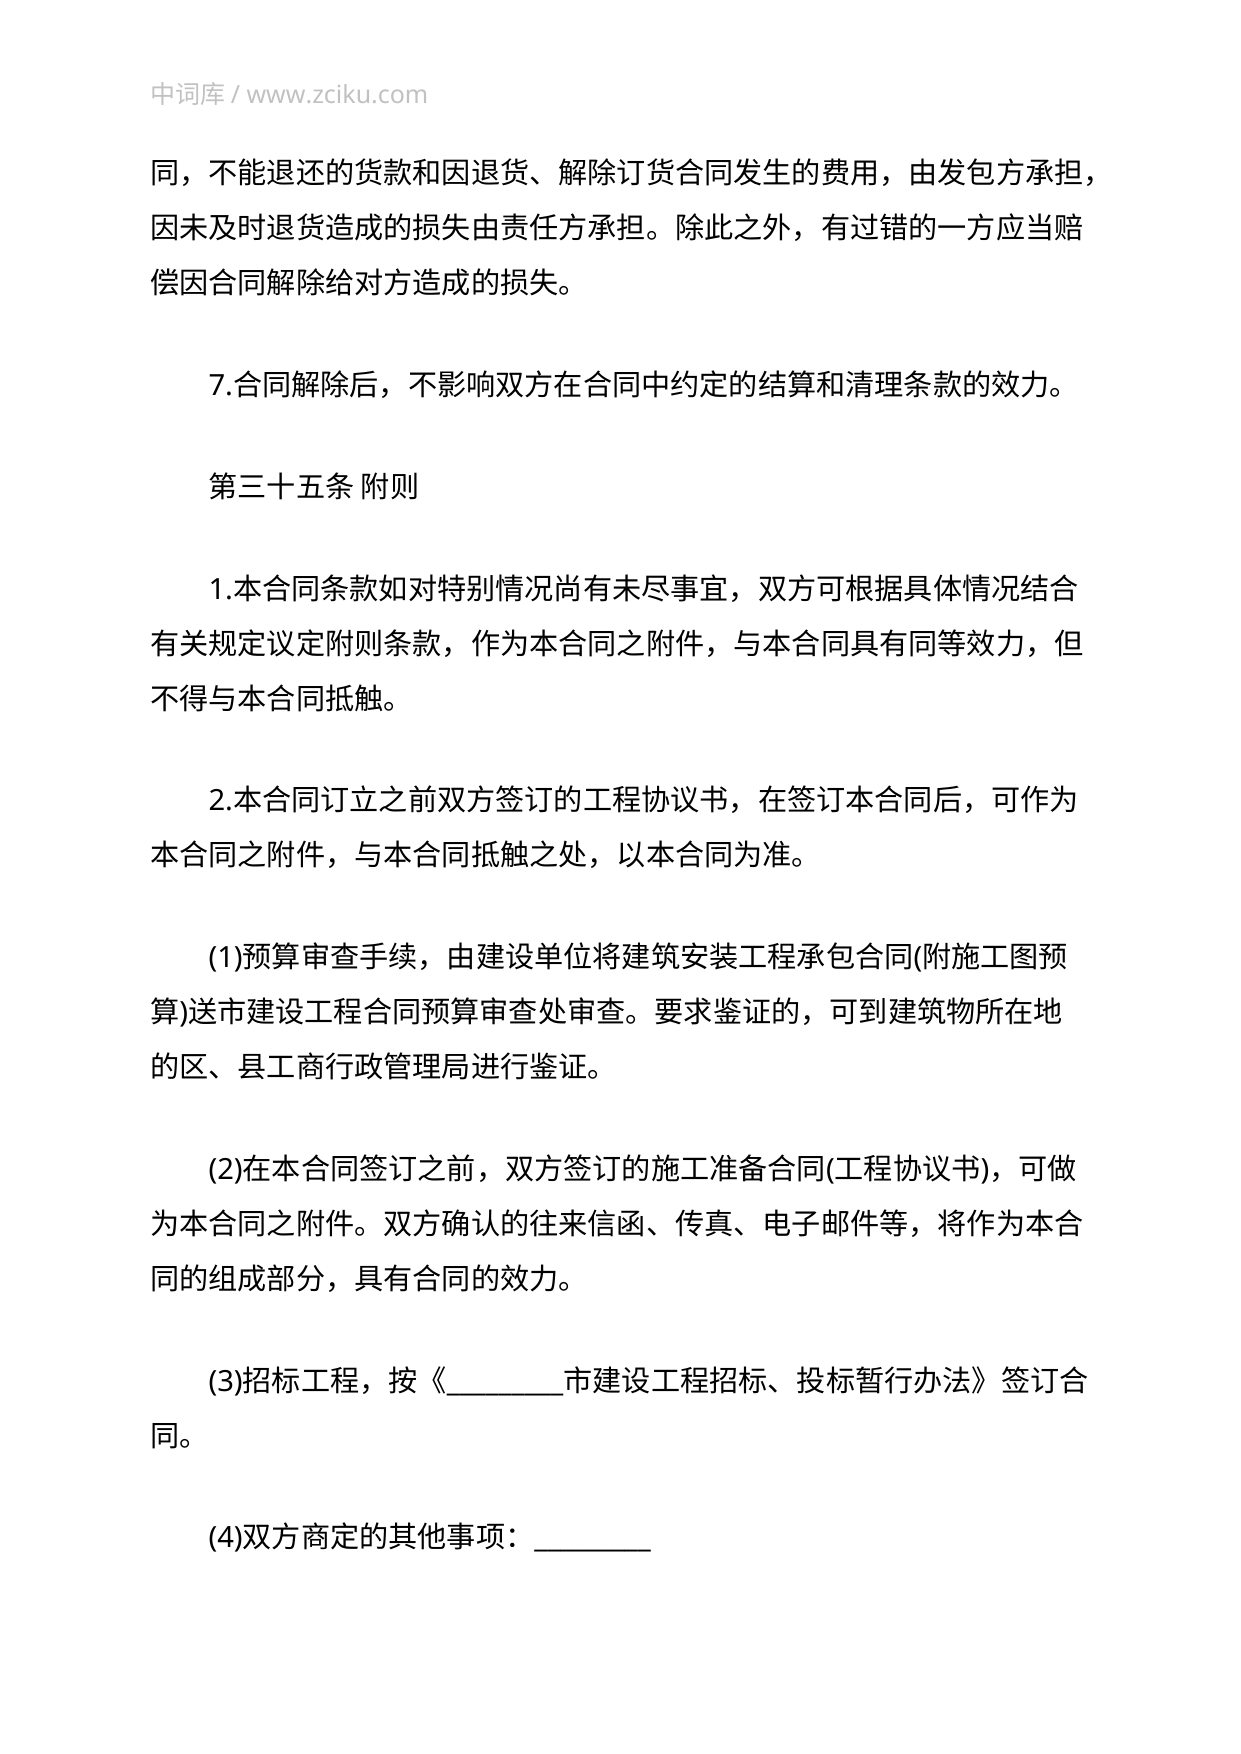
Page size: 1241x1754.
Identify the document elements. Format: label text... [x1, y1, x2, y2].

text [150, 150, 1090, 302]
text 第三十五条 附则 [150, 463, 1090, 506]
text 2.本合同订立之前双方签订的工程协议书，在签订本合同后，可作为本合同之附件，与本合同抵触之处，以本合同为准。 [150, 777, 1090, 874]
text 7.合同解除后，不影响双方在合同中约定的结算和清理条款的效力。 [150, 362, 1090, 404]
text (1)预算审查手续，由建设单位将建筑安装工程承包合同(附施工图预算)送市建设工程合同预算审查处审查。要求鉴证的，可到建筑物所在地的区、县工商行政管理局进行鉴证。 [150, 934, 1090, 1086]
text (2)在本合同签订之前，双方签订的施工准备合同(工程协议书)，可做为本合同之附件。双方确认的往来信函、传真、电子邮件等，将作为本合同的组成部分，具有合同的效力。 [150, 1146, 1090, 1298]
text (3)招标工程，按《_________市建设工程招标、投标暂行办法》签订合同。 [150, 1357, 1090, 1454]
text (4)双方商定的其他事项：_________ [150, 1514, 1090, 1556]
text 1.本合同条款如对特别情况尚有未尽事宜，双方可根据具体情况结合有关规定议定附则条款，作为本合同之附件，与本合同具有同等效力，但不得与本合同抵触。 [150, 565, 1090, 717]
